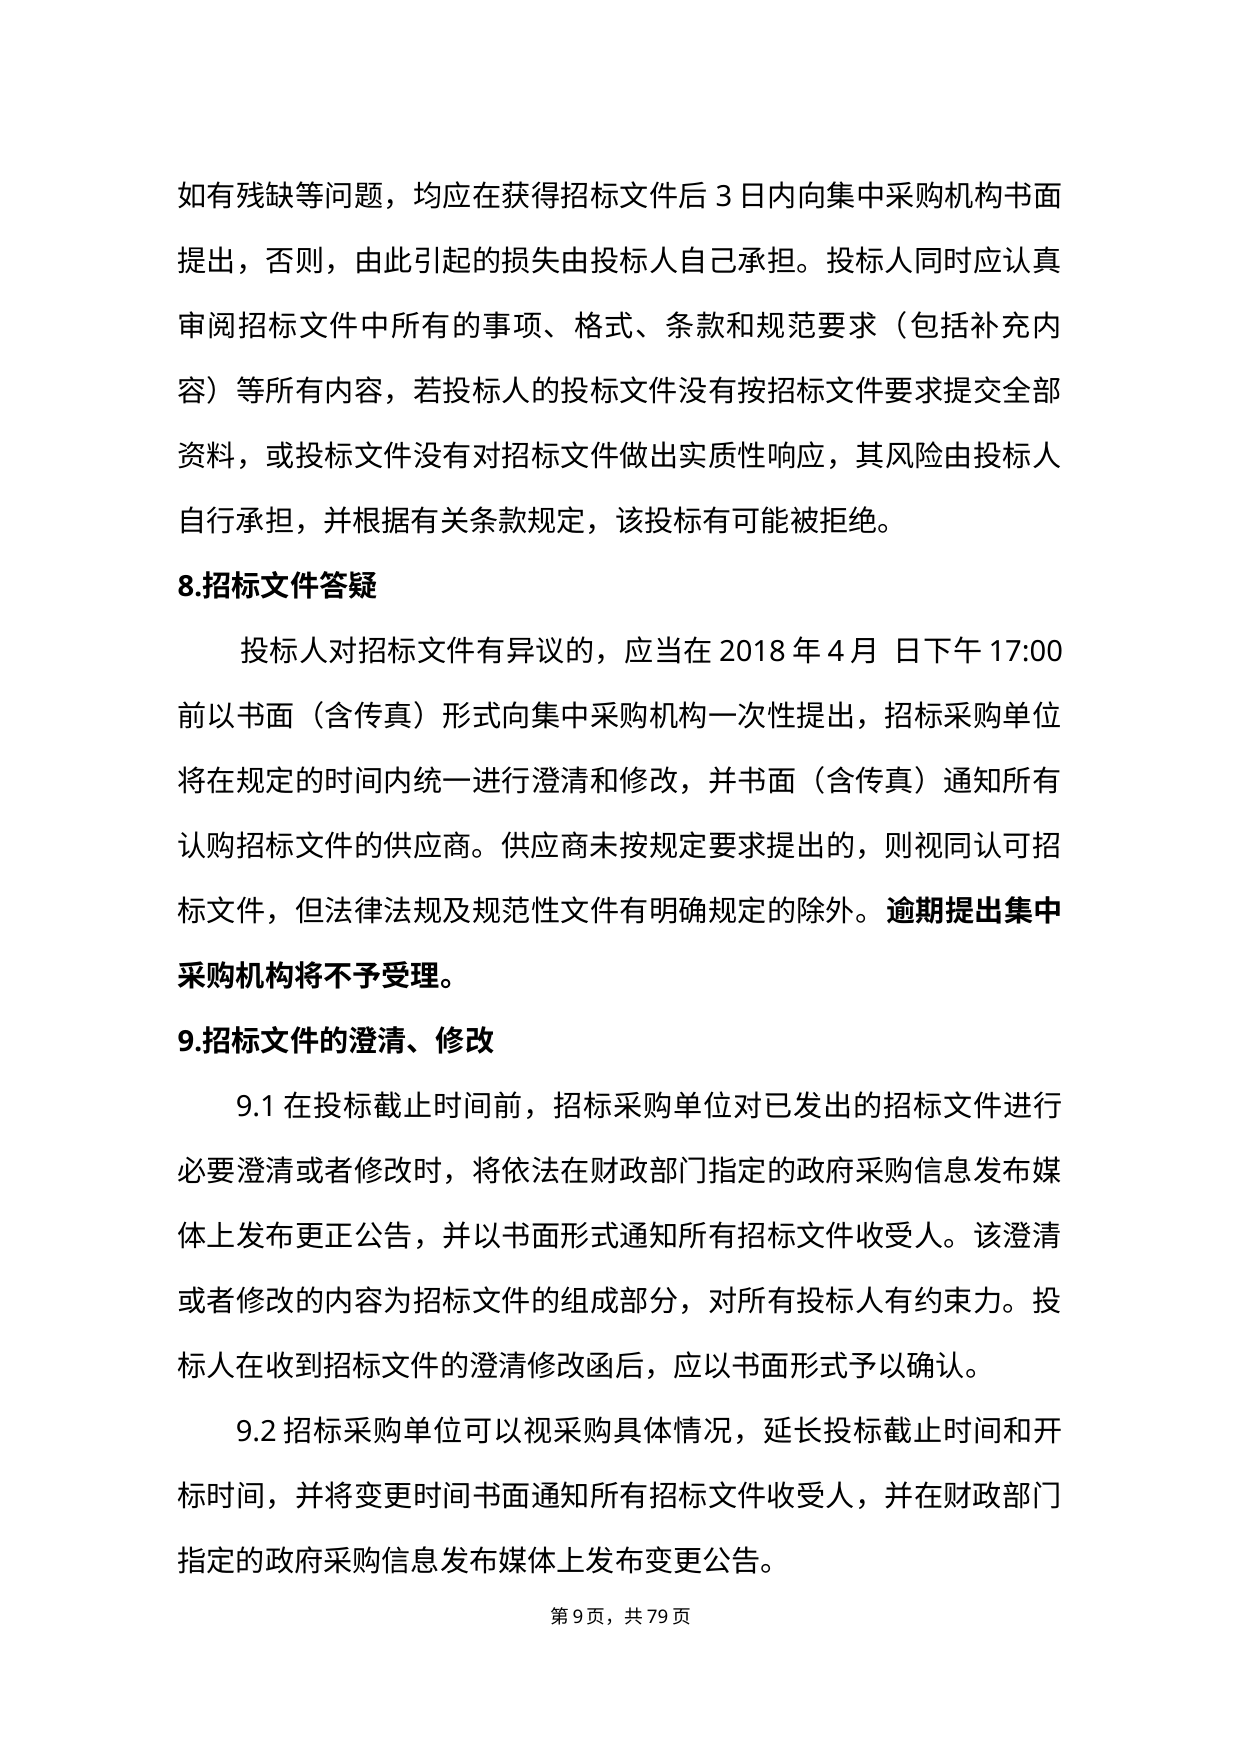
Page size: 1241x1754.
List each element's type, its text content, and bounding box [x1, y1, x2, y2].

text 8.招标文件答疑 [177, 551, 1063, 616]
text 9.2招标采购单位可以视采购具体情况，延长投标截止时间和开标时间，并将变更时间书面通知所有招标文件收受人，并在财政部门指定的政府采购信息发布媒体上发布变更公告。 [177, 1396, 1063, 1591]
text 投标人对招标文件有异议的，应当在2018年4月 日下午17:00前以书面（含传真）形式向集中采购机构一次性提出，招标采购单位将在规定的时间内统一进行澄清和修改，并书面（含传真）通知所有认购招标文件的供应商。供应商未按规定要求提出的，则视同认可招标文件，但法律法规及规范性文件有明确规定的除外。逾期提出集中采购机构将不予受理。 [177, 616, 1063, 1006]
text 9.招标文件的澄清、修改 [177, 1006, 1063, 1071]
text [177, 161, 1063, 551]
text 9.1在投标截止时间前，招标采购单位对已发出的招标文件进行必要澄清或者修改时，将依法在财政部门指定的政府采购信息发布媒体上发布更正公告，并以书面形式通知所有招标文件收受人。该澄清或者修改的内容为招标文件的组成部分，对所有投标人有约束力。投标人在收到招标文件的澄清修改函后，应以书面形式予以确认。 [177, 1071, 1063, 1396]
